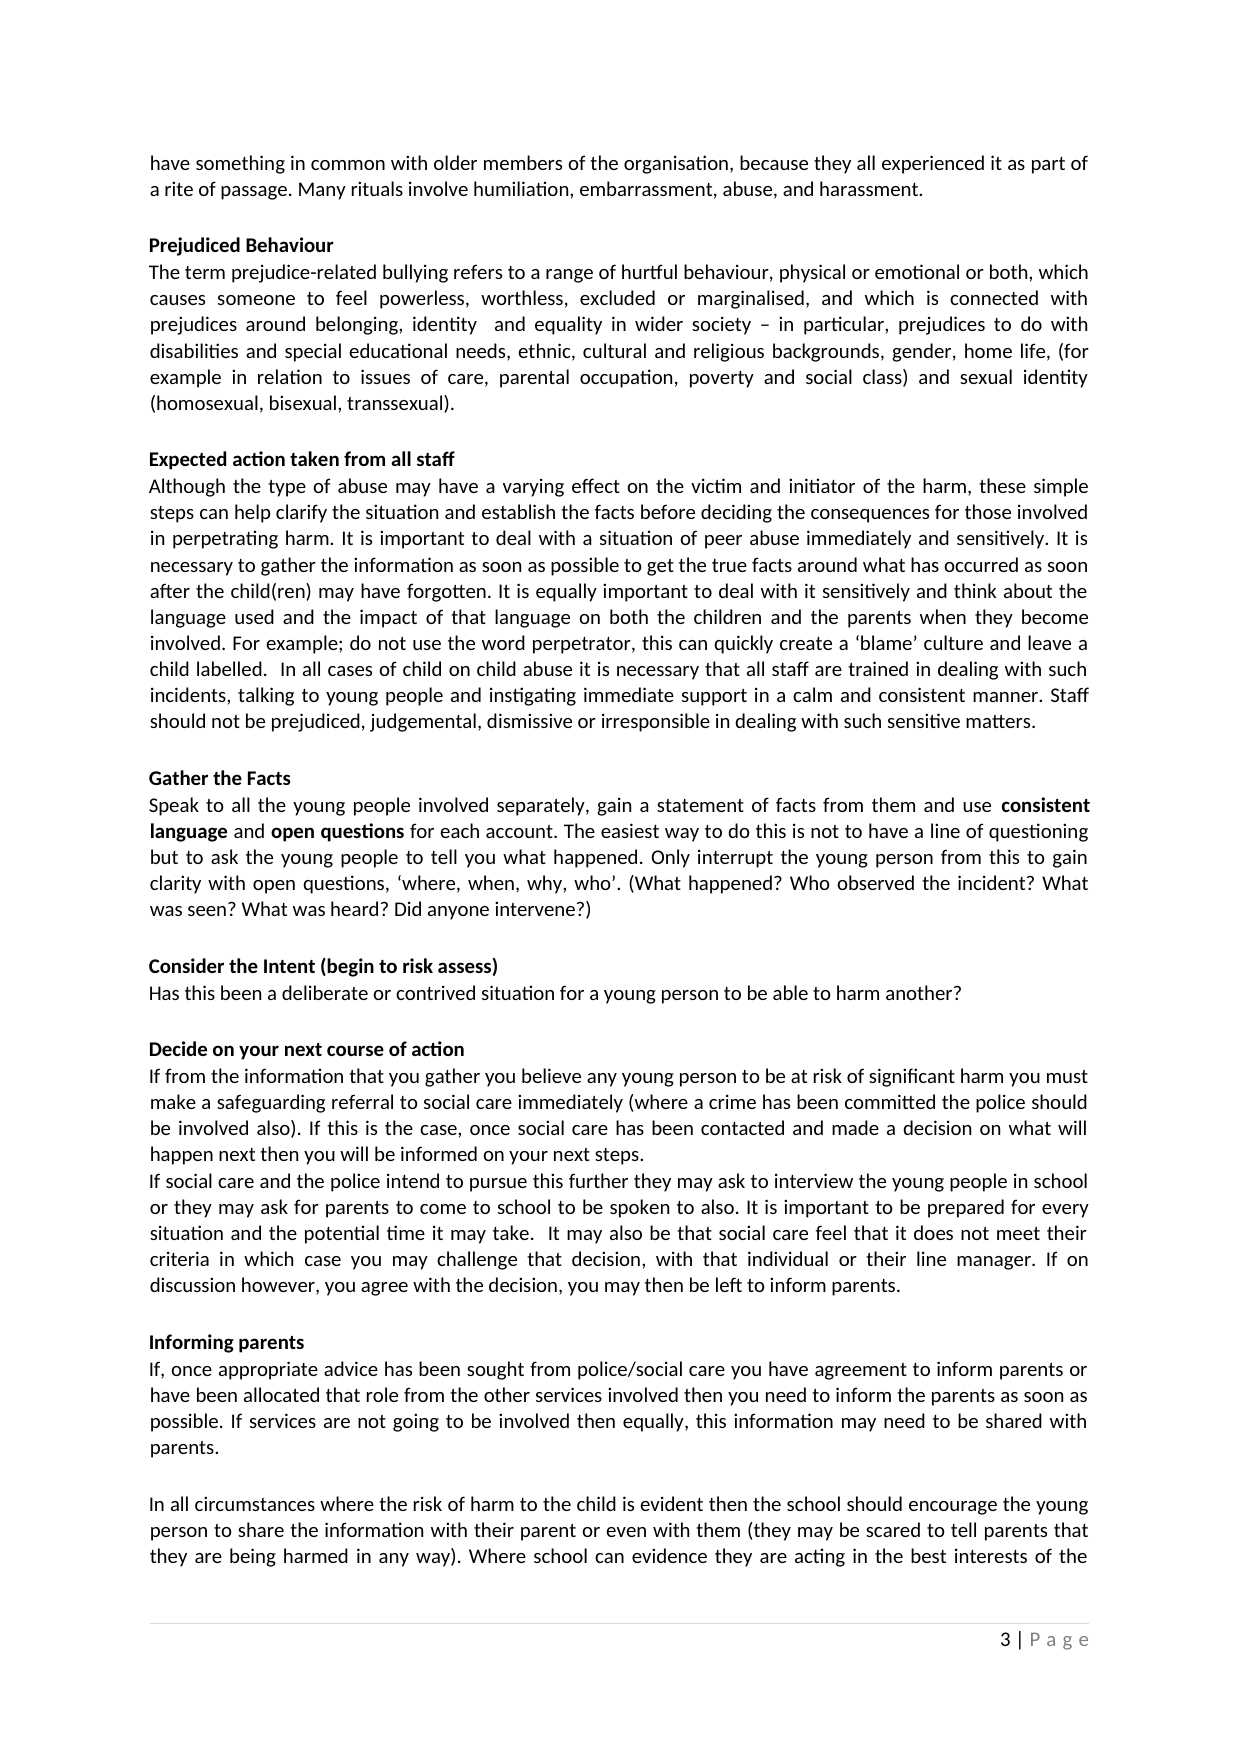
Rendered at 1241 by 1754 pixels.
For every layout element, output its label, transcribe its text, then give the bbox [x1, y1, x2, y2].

text Has this been a deliberate or contrived situation for a young person to be able to harm another? [148, 980, 1090, 1005]
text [148, 150, 1090, 202]
text The term prejudice-related bullying refers to a range of hurtful behaviour, physical or emotional or both, which causes someone to feel powerless, worthless, excluded or marginalised, and which is connected with prejudices around belonging, identity and equality in wider society – in particular, prejudices to do with disabilities and special educational needs, ethnic, cultural and religious backgrounds, gender, home life, (for example in relation to issues of care, parental occupation, poverty and social class) and sexual identity (homosexual, bisexual, transsexual). [148, 259, 1090, 416]
subtitle Prejudiced Behaviour [148, 233, 1089, 258]
text If social care and the police intend to pursue this further they may ask to interview the young people in school or they may ask for parents to come to school to be spoken to also. It is important to be prepared for every situation and the potential time it may take. It may also be that social care feel that it does not meet their criteria in which case you may challenge that decision, with that individual or their line manager. If on discussion however, you agree with the decision, you may then be left to inform parents. [148, 1168, 1090, 1298]
text Speak to all the young people involved separately, gain a statement of facts from them and use consistent language and open questions for each account. The easiest way to do this is not to have a line of questioning but to ask the young people to tell you what happened. Only interrupt the young person from this to gain clarity with open questions, ‘where, when, why, who’. (What happened? Who observed the incident? What was seen? What was heard? Did anyone intervene?) [148, 792, 1090, 922]
subtitle Consider the Intent (begin to risk assess) [148, 953, 1089, 978]
text If from the information that you gather you believe any young person to be at risk of significant harm you must make a safeguarding referral to social care immediately (where a crime has been committed the police should be involved also). If this is the case, once social care has been contacted and made a decision on what will happen next then you will be informed on your next steps. [148, 1063, 1090, 1167]
text If, once appropriate advice has been sought from police/social care you have agreement to inform parents or have been allocated that role from the other services involved then you need to inform the parents as soon as possible. If services are not going to be involved then equally, this information may need to be shared with parents. [148, 1356, 1090, 1460]
subtitle Decide on your next course of action [148, 1036, 1089, 1062]
subtitle Informing parents [148, 1329, 1089, 1354]
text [148, 1491, 1090, 1568]
subtitle Gather the Facts [148, 765, 1089, 791]
subtitle Expected action taken from all staff [148, 447, 1089, 472]
text Although the type of abuse may have a varying effect on the victim and initiator of the harm, these simple steps can help clarify the situation and establish the facts before deciding the consequences for those involved in perpetrating harm. It is important to deal with a situation of peer abuse immediately and sensitively. It is necessary to gather the information as soon as possible to get the true facts around what has occurred as soon after the child(ren) may have forgotten. It is equally important to deal with it sensitively and think about the language used and the impact of that language on both the children and the parents when they become involved. For example; do not use the word perpetrator, this can quickly create a ‘blame’ culture and leave a child labelled. In all cases of child on child abuse it is necessary that all staff are trained in dealing with such incidents, talking to young people and instigating immediate support in a calm and consistent manner. Staff should not be prejudiced, judgemental, dismissive or irresponsible in dealing with such sensitive matters. [148, 473, 1090, 734]
